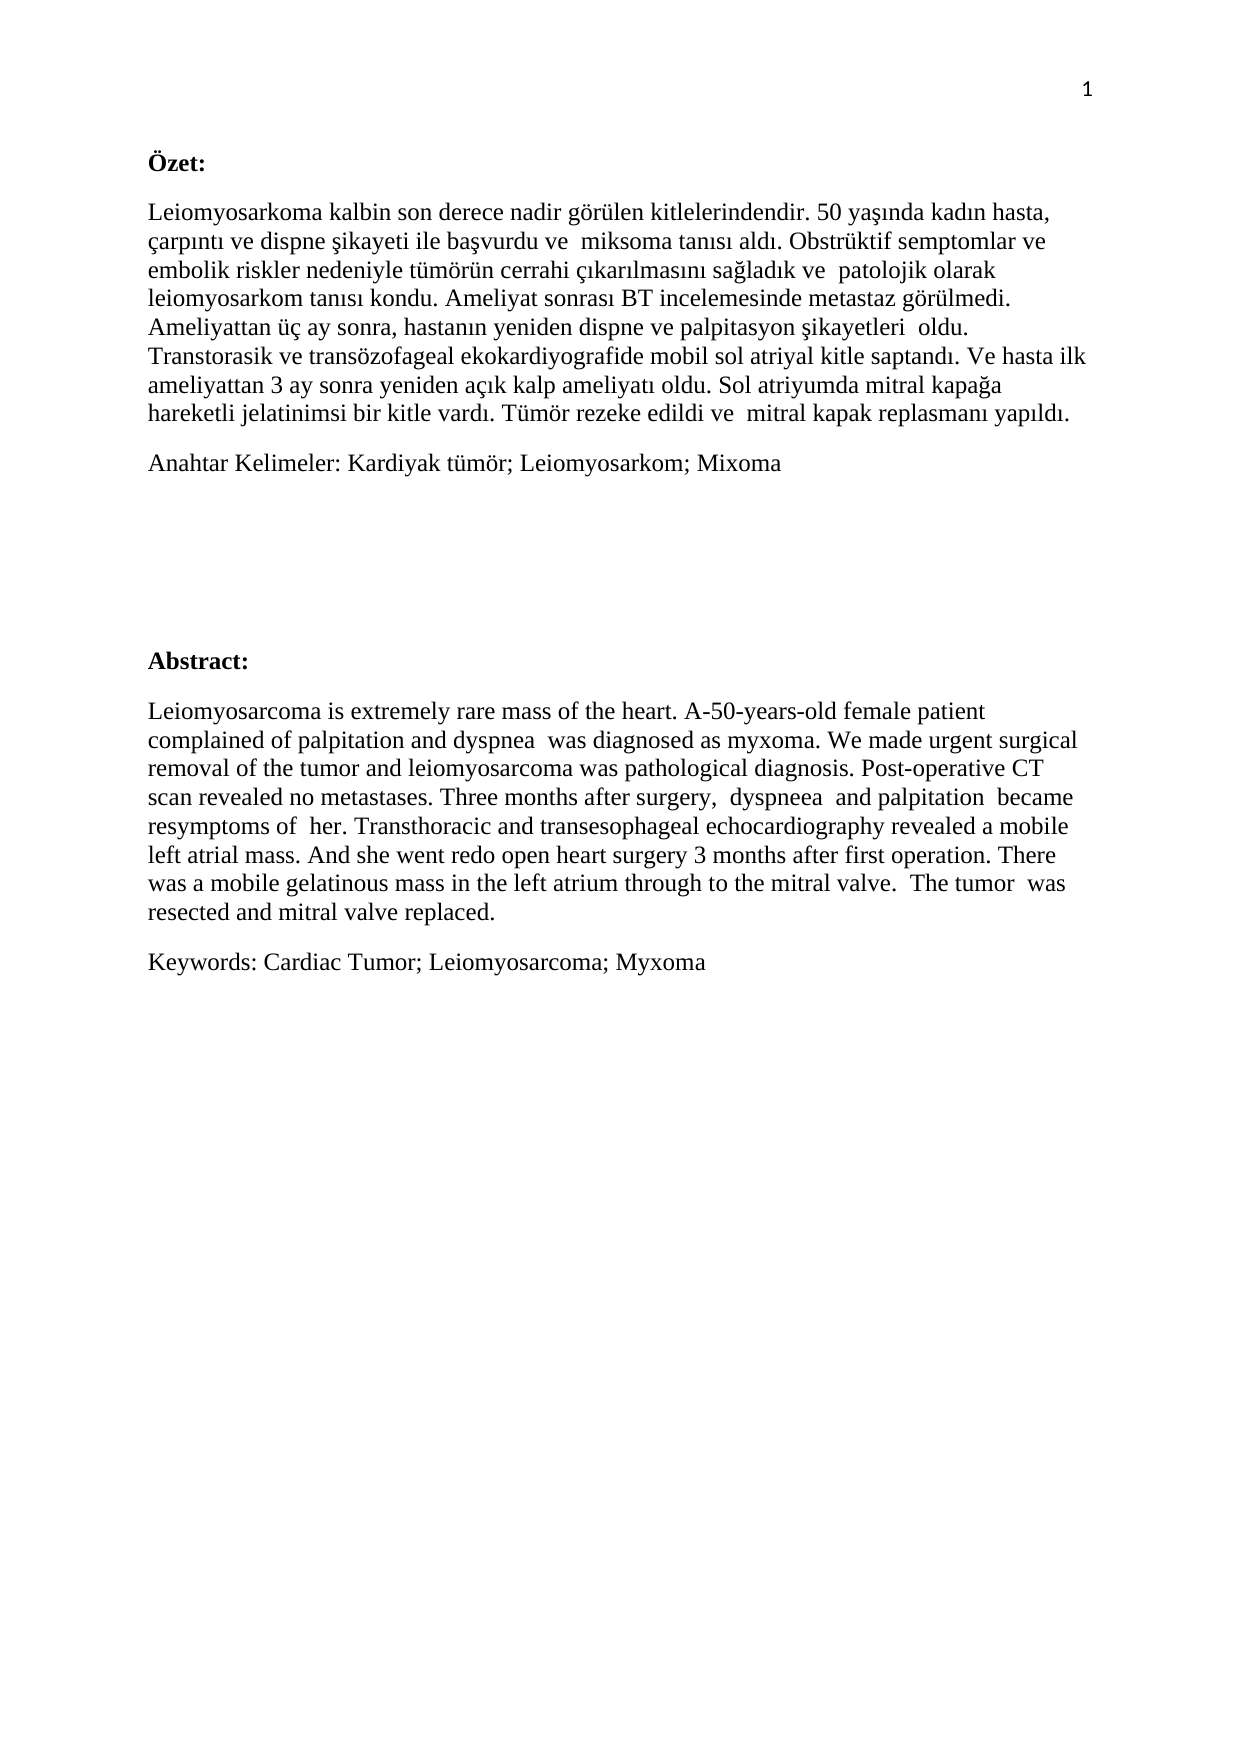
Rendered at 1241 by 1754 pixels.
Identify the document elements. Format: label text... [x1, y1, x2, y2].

text Özet: [148, 148, 1093, 176]
text Anahtar Kelimeler: Kardiyak tümör; Leiomyosarkom; Mixoma [148, 448, 1093, 477]
text Leiomyosarcoma is extremely rare mass of the heart. A-50-years-old female patient complained of palpitation and dyspnea was diagnosed as myxoma. We made urgent surgical removal of the tumor and leiomyosarcoma was pathological diagnosis. Post-operative CT scan revealed no metastases. Three months after surgery, dyspneea and palpitation became resymptoms of her. Transthoracic and transesophageal echocardiography revealed a mobile left atrial mass. And she went redo open heart surgery 3 months after first operation. There was a mobile gelatinous mass in the left atrium through to the mitral valve. The tumor was resected and mitral valve replaced. [148, 696, 1093, 926]
text Abstract: [148, 646, 1093, 675]
text Leiomyosarkoma kalbin son derece nadir görülen kitlelerindendir. 50 yaşında kadın hasta, çarpıntı ve dispne şikayeti ile başvurdu ve miksoma tanısı aldı. Obstrüktif semptomlar ve embolik riskler nedeniyle tümörün cerrahi çıkarılmasını sağladık ve patolojik olarak leiomyosarkom tanısı kondu. Ameliyat sonrası BT incelemesinde metastaz görülmedi. Ameliyattan üç ay sonra, hastanın yeniden dispne ve palpitasyon şikayetleri oldu. Transtorasik ve transözofageal ekokardiyografide mobil sol atriyal kitle saptandı. Ve hasta ilk ameliyattan 3 ay sonra yeniden açık kalp ameliyatı oldu. Sol atriyumda mitral kapağa hareketli jelatinimsi bir kitle vardı. Tümör rezeke edildi ve mitral kapak replasmanı yapıldı. [148, 197, 1093, 427]
text Keywords: Cardiac Tumor; Leiomyosarcoma; Myxoma [148, 947, 1093, 976]
